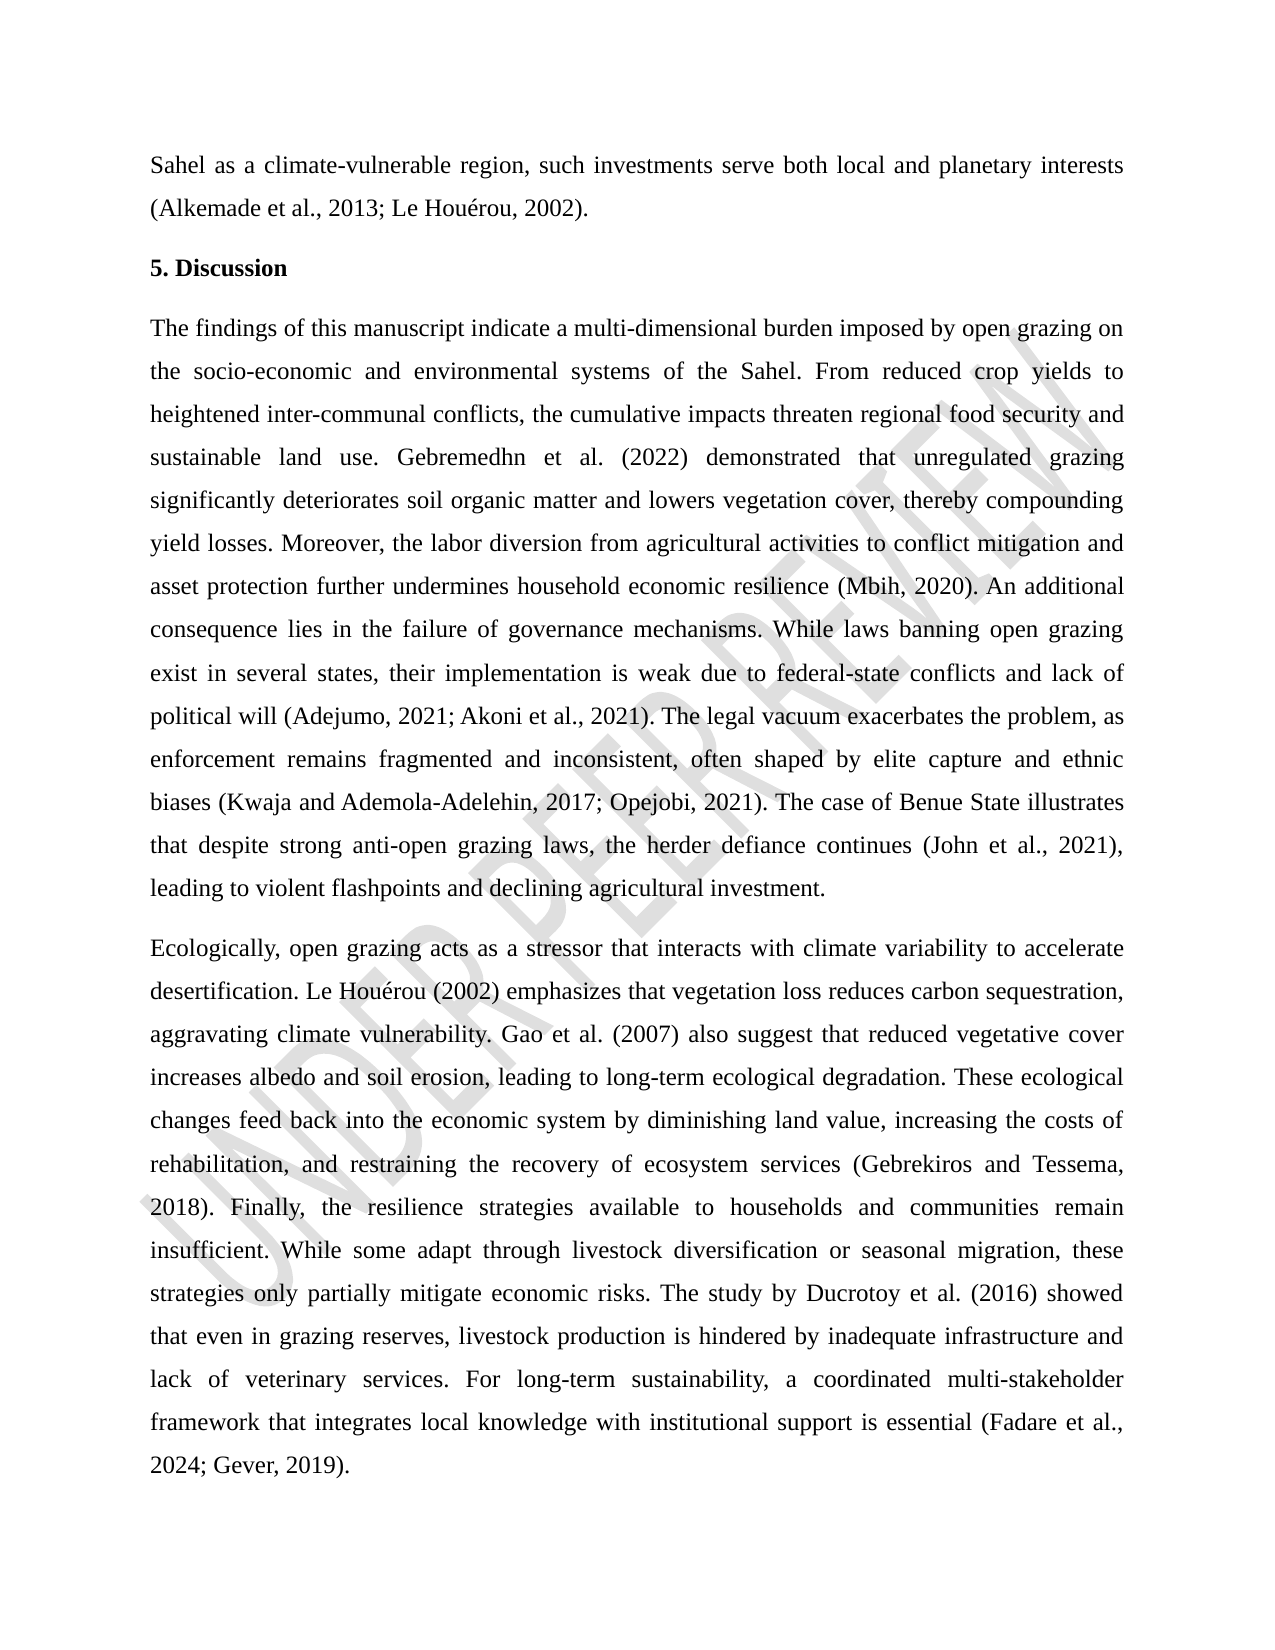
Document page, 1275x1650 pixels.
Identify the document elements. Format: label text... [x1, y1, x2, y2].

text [150, 150, 1125, 222]
text 5. Discussion [150, 253, 1125, 282]
text Ecologically, open grazing acts as a stressor that interacts with climate variability to accelerate desertification. Le Houérou (2002) emphasizes that vegetation loss reduces carbon sequestration, aggravating climate vulnerability. Gao et al. (2007) also suggest that reduced vegetative cover increases albedo and soil erosion, leading to long-term ecological degradation. These ecological changes feed back into the economic system by diminishing land value, increasing the costs of rehabilitation, and restraining the recovery of ecosystem services (Gebrekiros and Tessema, 2018). Finally, the resilience strategies available to households and communities remain insufficient. While some adapt through livestock diversification or seasonal migration, these strategies only partially mitigate economic risks. The study by Ducrotoy et al. (2016) showed that even in grazing reserves, livestock production is hindered by inadequate infrastructure and lack of veterinary services. For long-term sustainability, a coordinated multi-stakeholder framework that integrates local knowledge with institutional support is essential (Fadare et al., 2024; Gever, 2019). [150, 933, 1125, 1479]
text The findings of this manuscript indicate a multi-dimensional burden imposed by open grazing on the socio-economic and environmental systems of the Sahel. From reduced crop yields to heightened inter-communal conflicts, the cumulative impacts threaten regional food security and sustainable land use. Gebremedhn et al. (2022) demonstrated that unregulated grazing significantly deteriorates soil organic matter and lowers vegetation cover, thereby compounding yield losses. Moreover, the labor diversion from agricultural activities to conflict mitigation and asset protection further undermines household economic resilience (Mbih, 2020). An additional consequence lies in the failure of governance mechanisms. While laws banning open grazing exist in several states, their implementation is weak due to federal-state conflicts and lack of political will (Adejumo, 2021; Akoni et al., 2021). The legal vacuum exacerbates the problem, as enforcement remains fragmented and inconsistent, often shaped by elite capture and ethnic biases (Kwaja and Ademola-Adelehin, 2017; Opejobi, 2021). The case of Benue State illustrates that despite strong anti-open grazing laws, the herder defiance continues (John et al., 2021), leading to violent flashpoints and declining agricultural investment. [150, 313, 1125, 902]
